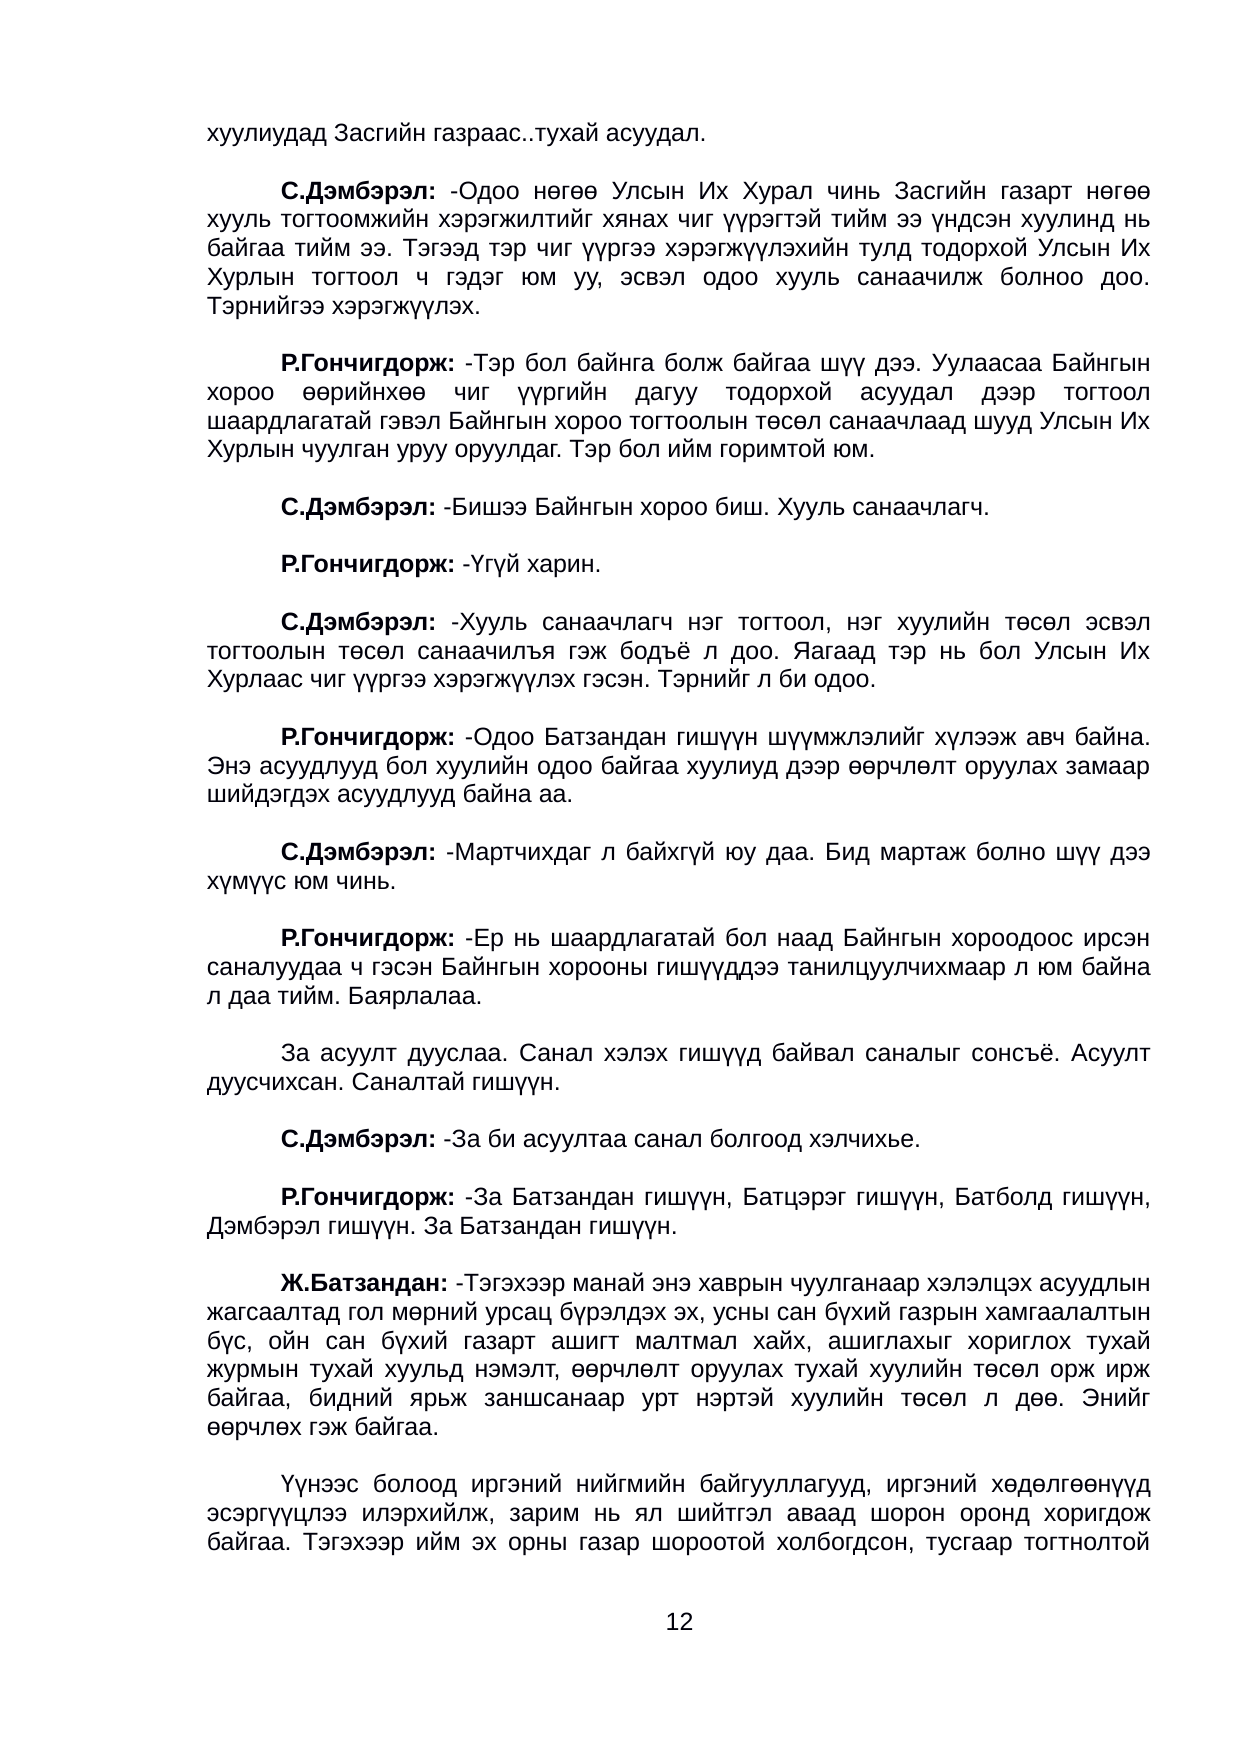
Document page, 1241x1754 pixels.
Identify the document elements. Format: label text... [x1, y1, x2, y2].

text За асуулт дууслаа. Санал хэлэх гишүүд байвал саналыг сонсъё. Асуулт дуусчихсан. Саналтай гишүүн. [207, 1038, 1152, 1096]
text С.Дэмбэрэл: -Хууль санаачлагч нэг тогтоол, нэг хуулийн төсөл эсвэл тогтоолын төсөл санаачилъя гэж бодъё л доо. Яагаад тэр нь бол Улсын Их Хурлаас чиг үүргээ хэрэгжүүлэх гэсэн. Тэрнийг л би одоо. [207, 607, 1152, 693]
text Ж.Батзандан: -Тэгэхээр манай энэ хаврын чуулганаар хэлэлцэх асуудлын жагсаалтад гол мөрний урсац бүрэлдэх эх, усны сан бүхий газрын хамгаалалтын бүс, ойн сан бүхий газарт ашигт малтмал хайх, ашиглахыг хориглох тухай журмын тухай хуульд нэмэлт, өөрчлөлт оруулах тухай хуулийн төсөл орж ирж байгаа, бидний ярьж заншсанаар урт нэртэй хуулийн төсөл л дөө. Энийг өөрчлөх гэж байгаа. [207, 1268, 1152, 1441]
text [207, 1469, 1152, 1556]
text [207, 118, 1152, 147]
text С.Дэмбэрэл: -Мартчихдаг л байхгүй юу даа. Бид мартаж болно шүү дээ хүмүүс юм чинь. [207, 837, 1152, 894]
text Р.Гончигдорж: -Ер нь шаардлагатай бол наад Байнгын хороодоос ирсэн саналуудаа ч гэсэн Байнгын хорооны гишүүддээ танилцуулчихмаар л юм байна л даа тийм. Баярлалаа. [207, 923, 1152, 1009]
text С.Дэмбэрэл: -За би асуултаа санал болгоод хэлчихье. [207, 1124, 1152, 1153]
text Р.Гончигдорж: -Тэр бол байнга болж байгаа шүү дээ. Уулаасаа Байнгын хороо өөрийнхөө чиг үүргийн дагуу тодорхой асуудал дээр тогтоол шаардлагатай гэвэл Байнгын хороо тогтоолын төсөл санаачлаад шууд Улсын Их Хурлын чуулган уруу оруулдаг. Тэр бол ийм горимтой юм. [207, 348, 1152, 463]
text Р.Гончигдорж: -Одоо Батзандан гишүүн шүүмжлэлийг хүлээж авч байна. Энэ асуудлууд бол хуулийн одоо байгаа хуулиуд дээр өөрчлөлт оруулах замаар шийдэгдэх асуудлууд байна аа. [207, 722, 1152, 808]
text Р.Гончигдорж: -За Батзандан гишүүн, Батцэрэг гишүүн, Батболд гишүүн, Дэмбэрэл гишүүн. За Батзандан гишүүн. [207, 1182, 1152, 1239]
text С.Дэмбэрэл: -Одоо нөгөө Улсын Их Хурал чинь Засгийн газарт нөгөө хууль тогтоомжийн хэрэгжилтийг хянах чиг үүрэгтэй тийм ээ үндсэн хуулинд нь байгаа тийм ээ. Тэгээд тэр чиг үүргээ хэрэгжүүлэхийн тулд тодорхой Улсын Их Хурлын тогтоол ч гэдэг юм уу, эсвэл одоо хууль санаачилж болноо доо. Тэрнийгээ хэрэгжүүлэх. [207, 176, 1152, 319]
text Р.Гончигдорж: -Үгүй харин. [207, 549, 1152, 578]
text С.Дэмбэрэл: -Бишээ Байнгын хороо биш. Хууль санаачлагч. [207, 492, 1152, 521]
